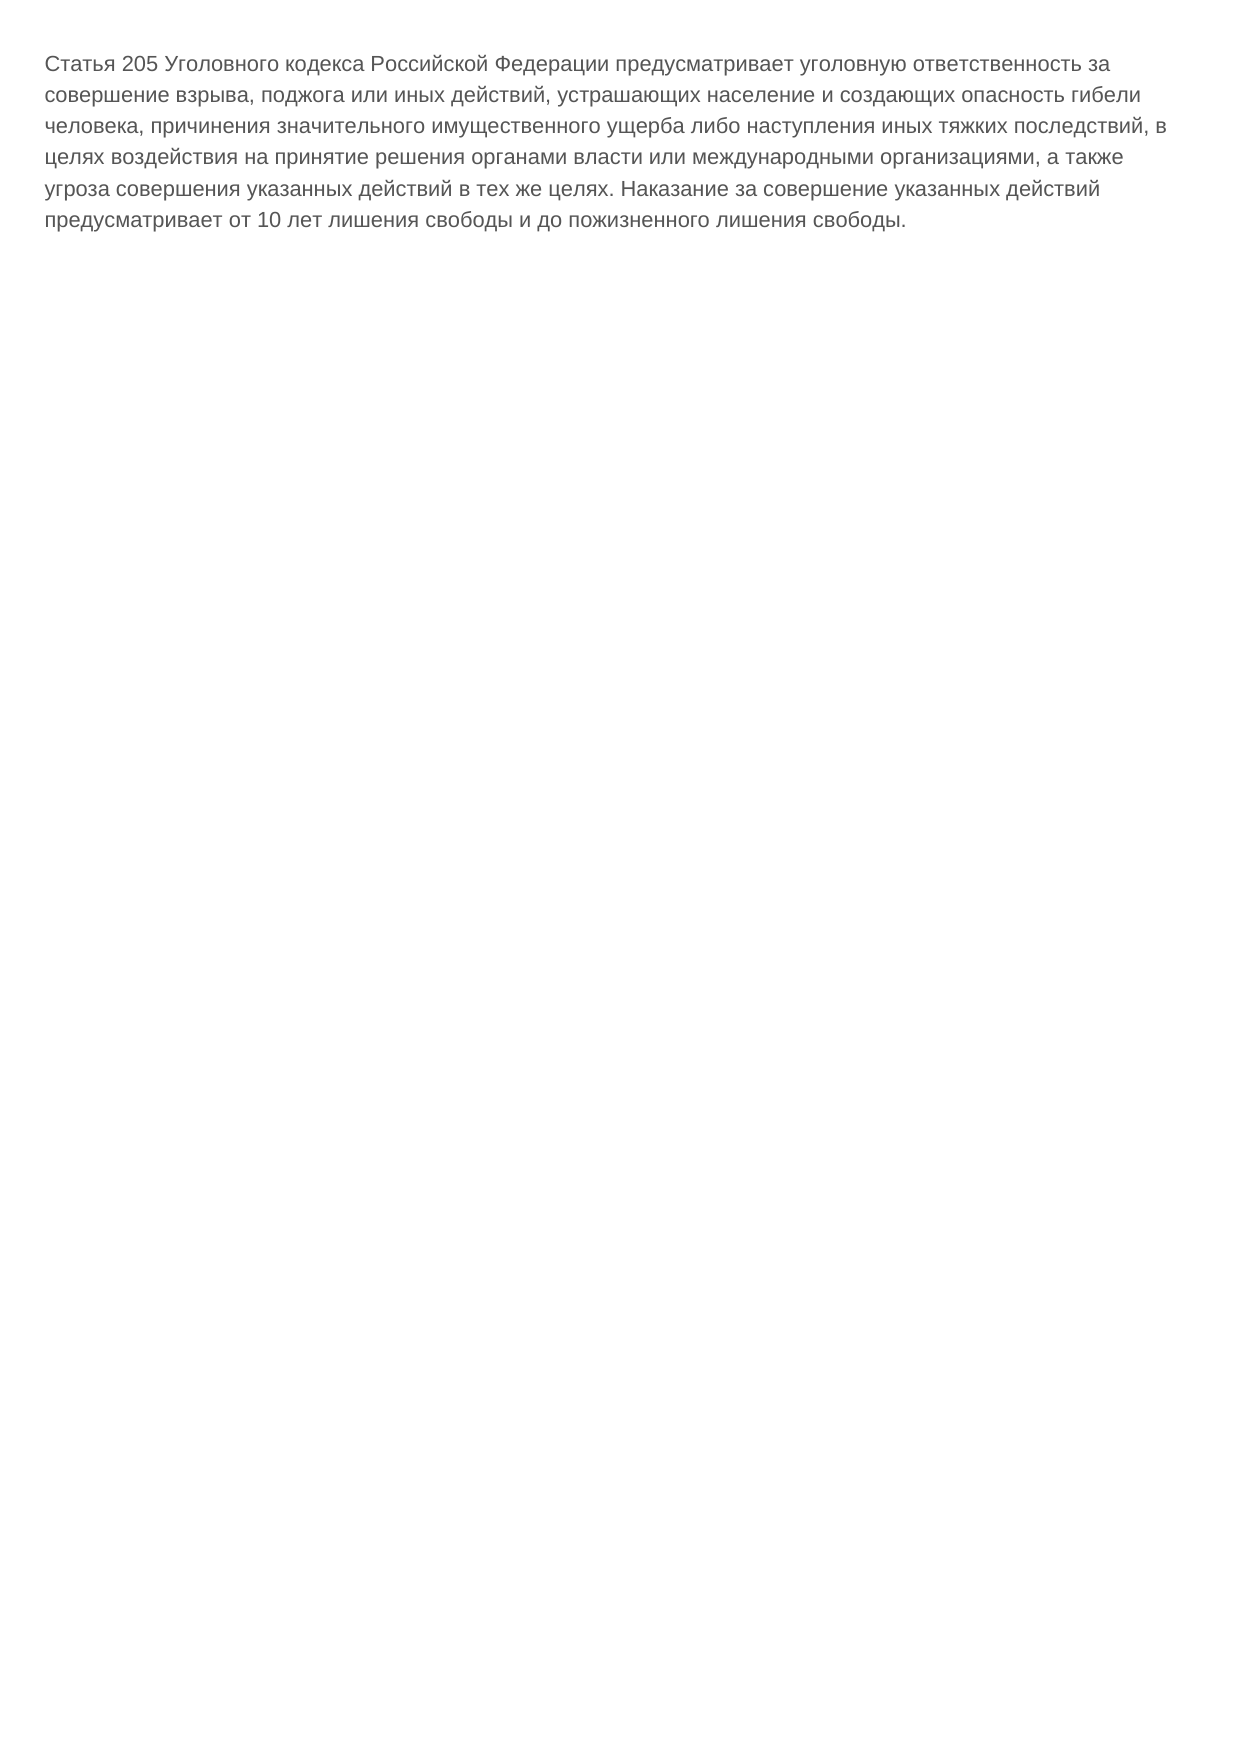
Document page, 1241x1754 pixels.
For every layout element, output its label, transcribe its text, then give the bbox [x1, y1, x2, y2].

text Статья 205 Уголовного кодекса Российской Федерации предусматривает уголовную ответственность за совершение взрыва, поджога или иных действий, устрашающих население и создающих опасность гибели человека, причинения значительного имущественного ущерба либо наступления иных тяжких последствий, в целях воздействия на принятие решения органами власти или международными организациями, а также угроза совершения указанных действий в тех же целях. Наказание за совершение указанных действий предусматривает от 10 лет лишения свободы и до пожизненного лишения свободы. [44, 44, 1196, 232]
